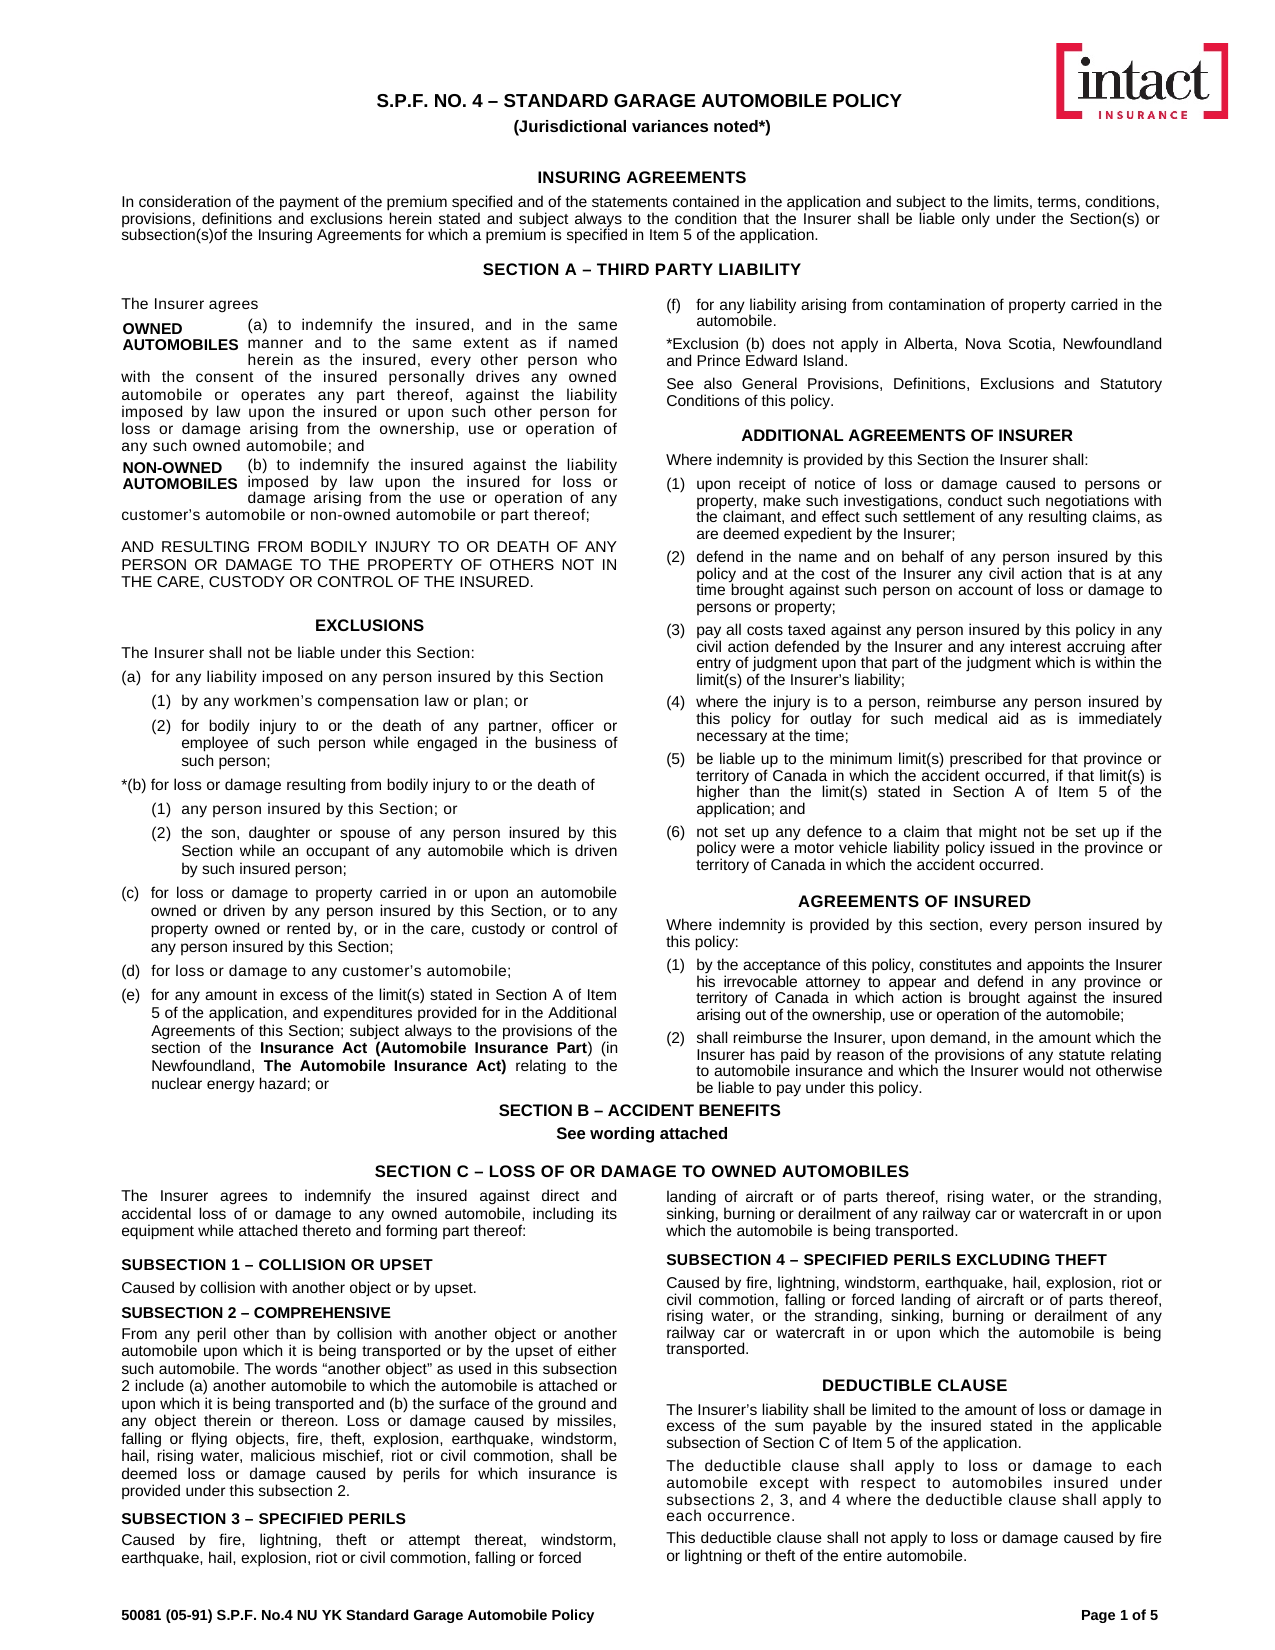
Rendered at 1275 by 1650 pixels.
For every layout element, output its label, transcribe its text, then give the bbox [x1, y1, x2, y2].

list be liable up to the minimum limit(s) prescribed for that province or territory of Canada in which the accident occurred, if that limit(s) is higher than the limit(s) stated in Section A of Item 5 of the application; and [666, 751, 1163, 818]
text In consideration of the payment of the premium specified and of the statements contained in the application and subject to the limits, terms, conditions, provisions, definitions and exclusions herein stated and subject always to the condition that the Insurer shall be liable only under the Section(s) or subsection(s)of the Insuring Agreements for which a premium is specified in Item 5 of the application. [121, 195, 1163, 244]
text ADDITIONAL AGREEMENTS OF INSURER Where indemnity is provided by this Section the Insurer shall: [666, 423, 1118, 470]
text AGREEMENTS OF INSURED [666, 892, 1163, 911]
text AND RESULTING FROM BODILY INJURY TO OR DEATH OF ANY PERSON OR DAMAGE TO THE PROPERTY OF OTHERS NOT IN THE CARE, CUSTODY OR CONTROL OF THE INSURED. [121, 539, 618, 591]
text Caused by fire, lightning, theft or attempt thereat, windstorm, earthquake, hail, explosion, riot or civil commotion, falling or forced [121, 1532, 618, 1567]
text (b) to indemnify the insured against the liability imposed by law upon the insured for loss or damage arising from the use or operation of any customer’s automobile or non-owned automobile or part thereof; [121, 457, 618, 524]
text SUBSECTION 4 – SPECIFIED PERILS EXCLUDING THEFT [666, 1252, 1163, 1269]
text landing of aircraft or of parts thereof, rising water, or the stranding, sinking, burning or derailment of any railway car or watercraft in or upon which the automobile is being transported. [666, 1189, 1163, 1239]
list where the injury is to a person, reimburse any person insured by this policy for outlay for such medical aid as is immediately necessary at the time; [666, 694, 1163, 745]
list for loss or damage to any customer’s automobile; [121, 962, 618, 980]
text The deductible clause shall apply to loss or damage to each automobile except with respect to automobiles insured under subsections 2, 3, and 4 where the deductible clause shall apply to each occurrence. [666, 1458, 1163, 1525]
text SUBSECTION 3 – SPECIFIED PERILS [121, 1512, 618, 1528]
list shall reimburse the Insurer, upon demand, in the amount which the Insurer has paid by reason of the provisions of any statute relating to automobile insurance and which the Insurer would not otherwise be liable to pay under this policy. [666, 1030, 1163, 1097]
list for bodily injury to or the death of any partner, officer or employee of such person while engaged in the business of such person; [151, 717, 618, 770]
list for any liability arising from contamination of property carried in the automobile. [666, 297, 1163, 330]
text (a) to indemnify the insured, and in the same manner and to the same extent as if named herein as the insured, every other person who with the consent of the insured personally drives any owned automobile or operates any part thereof, against the liability imposed by law upon the insured or upon such other person for loss or damage arising from the ownership, use or operation of any such owned automobile; and [121, 317, 618, 455]
text See also General Provisions, Definitions, Exclusions and Statutory Conditions of this policy. [666, 376, 1163, 410]
list for loss or damage to property carried in or upon an automobile owned or driven by any person insured by this Section, or to any property owned or rented by, or in the care, custody or control of any person insured by this Section; [121, 884, 618, 956]
list pay all costs taxed against any person insured by this policy in any civil action defended by the Insurer and any interest accruing after entry of judgment upon that part of the judgment which is within the limit(s) of the Insurer’s liability; [666, 622, 1163, 689]
list upon receipt of notice of loss or damage caused to persons or property, make such investigations, conduct such negotiations with the claimant, and effect such settlement of any resulting claims, as are deemed expedient by the Insurer; [666, 476, 1163, 543]
list for any liability imposed on any person insured by this Section [121, 669, 618, 686]
text The Insurer agrees [121, 296, 618, 313]
text SUBSECTION 1 – COLLISION OR UPSET [121, 1258, 618, 1274]
picture [1056, 43, 1229, 119]
text *Exclusion (b) does not apply in Alberta, Nova Scotia, Newfoundland and Prince Edward Island. [666, 336, 1163, 370]
list for any amount in excess of the limit(s) stated in Section A of Item 5 of the application, and expenditures provided for in the Additional Agreements of this Section; subject always to the provisions of the section of the Insurance Act (Automobile Insurance Part) (in Newfoundland, The Automobile Insurance Act) relating to the nuclear energy hazard; or [121, 986, 618, 1093]
list defend in the name and on behalf of any person insured by this policy and at the cost of the Insurer any civil action that is at any time brought against such person on account of loss or damage to persons or property; [666, 549, 1163, 616]
text S.P.F. NO. 4 – STANDARD GARAGE AUTOMOBILE POLICY (Jurisdictional variances noted*) [121, 87, 1163, 137]
text DEDUCTIBLE CLAUSE [666, 1376, 1163, 1396]
text The Insurer shall not be liable under this Section: [121, 645, 618, 662]
text INSURING AGREEMENTS [121, 168, 1163, 188]
text EXCLUSIONS [121, 616, 618, 635]
text This deductible clause shall not apply to loss or damage caused by fire or lightning or theft of the entire automobile. [666, 1530, 1163, 1564]
text Caused by fire, lightning, windstorm, earthquake, hail, explosion, riot or civil commotion, falling or forced landing of aircraft or of parts thereof, rising water, or the stranding, sinking, burning or derailment of any railway car or watercraft in or upon which the automobile is being transported. [666, 1275, 1163, 1358]
text *(b) for loss or damage resulting from bodily injury to or the death of [121, 776, 618, 794]
text From any peril other than by collision with another object or another automobile upon which it is being transported or by the upset of either such automobile. The words “another object” as used in this subsection 2 include (a) another automobile to which the automobile is attached or upon which it is being transported and (b) the surface of the ground and any object therein or thereon. Loss or damage caused by missiles, falling or flying objects, fire, theft, explosion, earthquake, windstorm, hail, rising water, malicious mischief, riot or civil commotion, shall be deemed loss or damage caused by perils for which insurance is provided under this subsection 2. [121, 1325, 618, 1500]
text The Insurer agrees to indemnify the insured against direct and accidental loss of or damage to any owned automobile, including its equipment while attached thereto and forming part thereof: [121, 1188, 618, 1240]
text SECTION B – ACCIDENT BENEFITS See wording attached [121, 1098, 1163, 1144]
list by the acceptance of this policy, constitutes and appoints the Insurer his irrevocable attorney to appear and defend in any province or territory of Canada in which action is brought against the insured arising out of the ownership, use or operation of the automobile; [666, 957, 1163, 1024]
text Caused by collision with another object or by upset. SUBSECTION 2 – COMPREHENSIVE [121, 1274, 498, 1323]
text The Insurer’s liability shall be limited to the amount of loss or damage in excess of the sum payable by the insured stated in the applicable subsection of Section C of Item 5 of the application. [666, 1402, 1163, 1452]
text Where indemnity is provided by this section, every person insured by this policy: [666, 917, 1163, 951]
list the son, daughter or spouse of any person insured by this Section while an occupant of any automobile which is driven by such insured person; [151, 824, 618, 878]
list any person insured by this Section; or [151, 800, 618, 818]
text SECTION C – LOSS OF OR DAMAGE TO OWNED AUTOMOBILES [121, 1162, 1163, 1181]
list not set up any defence to a claim that might not be set up if the policy were a motor vehicle liability policy issued in the province or territory of Canada in which the accident occurred. [666, 824, 1163, 874]
text SECTION A – THIRD PARTY LIABILITY [121, 260, 1163, 280]
list by any workmen’s compensation law or plan; or [151, 693, 618, 710]
